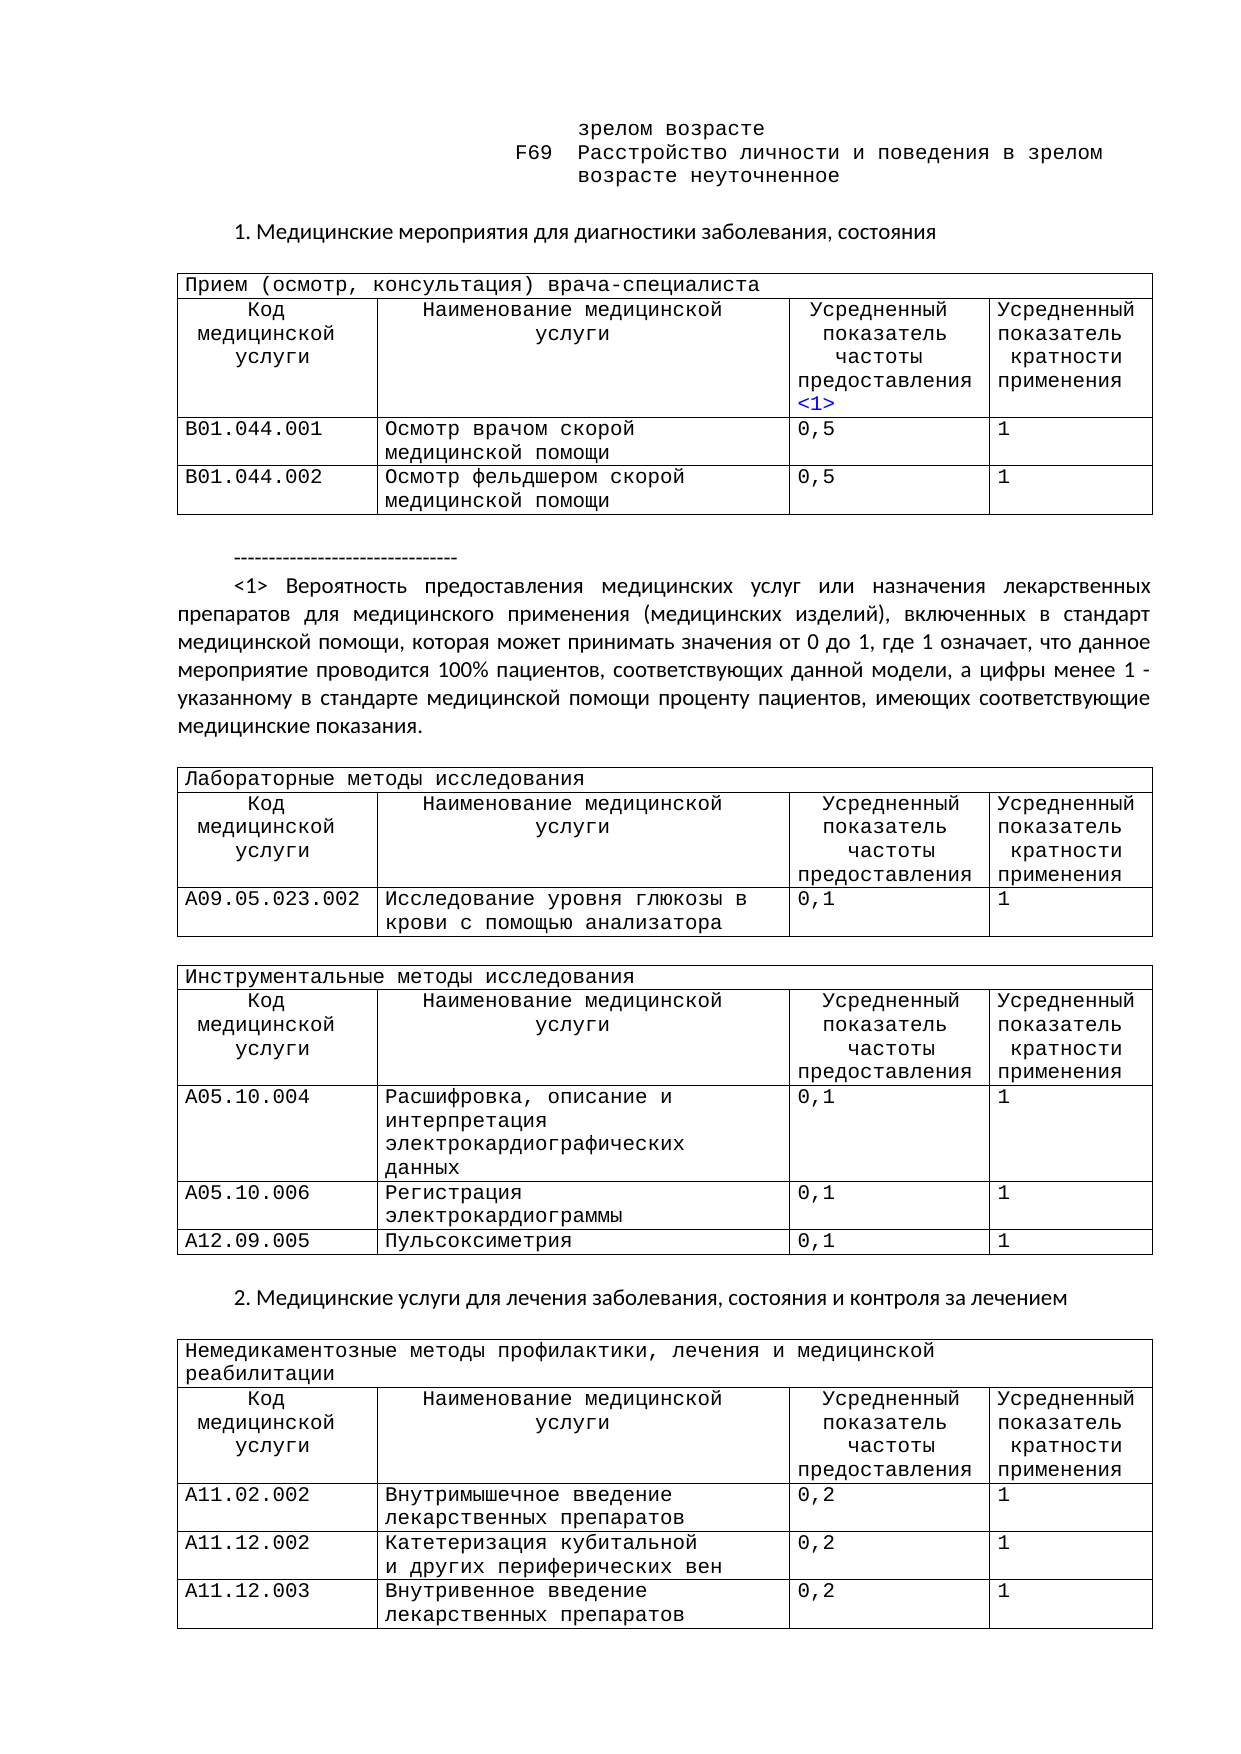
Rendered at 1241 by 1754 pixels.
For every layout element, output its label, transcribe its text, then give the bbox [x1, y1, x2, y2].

table_header Немедикаментозные методы профилактики, лечения и медицинской реабилитации [178, 1340, 1152, 1387]
text F69 Расстройство личности и поведения в зрелом [177, 142, 1152, 165]
table_cell Усредненный показатель частоты предоставления <1> [790, 299, 989, 417]
table_cell 0,1 [790, 1230, 989, 1254]
table_cell A05.10.004 [178, 1086, 377, 1181]
text зрелом возрасте [177, 118, 1152, 142]
table_cell Исследование уровня глюкозы в крови с помощью анализатора [378, 888, 789, 936]
table_cell 0,1 [790, 888, 989, 936]
table_cell A11.12.003 [178, 1580, 377, 1628]
table_cell 0,2 [790, 1580, 989, 1628]
table_cell 1 [990, 888, 1152, 936]
table_cell Усредненный показатель кратности применения [990, 299, 1152, 417]
table_cell 1 [990, 1484, 1152, 1531]
table_cell Код медицинской услуги [178, 990, 377, 1085]
table_cell A12.09.005 [178, 1230, 377, 1254]
table_cell Усредненный показатель частоты предоставления [790, 990, 989, 1085]
text -------------------------------- [177, 543, 1152, 571]
table_cell 0,5 [790, 418, 989, 465]
table_cell A09.05.023.002 [178, 888, 377, 936]
table_cell Наименование медицинской услуги [378, 990, 789, 1085]
table_cell Код медицинской услуги [178, 1388, 377, 1483]
table_cell 1 [990, 418, 1152, 465]
text 2. Медицинские услуги для лечения заболевания, состояния и контроля за лечением [177, 1283, 1152, 1311]
table_cell 1 [990, 1532, 1152, 1579]
table_cell Регистрация электрокардиограммы [378, 1182, 789, 1229]
table_cell 1 [990, 1230, 1152, 1254]
table_cell 1 [990, 466, 1152, 514]
table_cell 0,1 [790, 1182, 989, 1229]
table_cell Наименование медицинской услуги [378, 1388, 789, 1483]
table_header Прием (осмотр, консультация) врача-специалиста [178, 274, 1152, 298]
table_cell Наименование медицинской услуги [378, 299, 789, 417]
table_cell Усредненный показатель кратности применения [990, 1388, 1152, 1483]
table_cell A11.02.002 [178, 1484, 377, 1531]
table_cell B01.044.001 [178, 418, 377, 465]
table_cell Наименование медицинской услуги [378, 793, 789, 887]
table_cell 1 [990, 1086, 1152, 1181]
table_cell Усредненный показатель кратности применения [990, 990, 1152, 1085]
table_cell Усредненный показатель кратности применения [990, 793, 1152, 887]
table_cell 1 [990, 1580, 1152, 1628]
table_header Лабораторные методы исследования [178, 768, 1152, 792]
table_cell Усредненный показатель частоты предоставления [790, 1388, 989, 1483]
table_cell Осмотр фельдшером скорой медицинской помощи [378, 466, 789, 514]
table_cell Внутривенное введение лекарственных препаратов [378, 1580, 789, 1628]
text <1> Вероятность предоставления медицинских услуг или назначения лекарственных препаратов для медицинского применения (медицинских изделий), включенных в стандарт медицинской помощи, которая может принимать значения от 0 до 1, где 1 означает, что данное мероприятие проводится 100% пациентов, соответствующих данной модели, а цифры менее 1 - указанному в стандарте медицинской помощи проценту пациентов, имеющих соответствующие медицинские показания. [177, 571, 1152, 739]
table_cell Пульсоксиметрия [378, 1230, 789, 1254]
table_cell Расшифровка, описание и интерпретация электрокардиографических данных [378, 1086, 789, 1181]
text 1. Медицинские мероприятия для диагностики заболевания, состояния [177, 217, 1152, 245]
table_header Инструментальные методы исследования [178, 966, 1152, 989]
table_cell 0,2 [790, 1484, 989, 1531]
table_cell Осмотр врачом скорой медицинской помощи [378, 418, 789, 465]
table_cell Усредненный показатель частоты предоставления [790, 793, 989, 887]
table_cell A11.12.002 [178, 1532, 377, 1579]
table_cell Катетеризация кубитальной и других периферических вен [378, 1532, 789, 1579]
table_cell 0,2 [790, 1532, 989, 1579]
text возрасте неуточненное [177, 165, 1152, 189]
table_cell 1 [990, 1182, 1152, 1229]
table_cell Код медицинской услуги [178, 299, 377, 417]
table_cell 0,5 [790, 466, 989, 514]
table_cell Код медицинской услуги [178, 793, 377, 887]
table_cell 0,1 [790, 1086, 989, 1181]
table_cell A05.10.006 [178, 1182, 377, 1229]
table_cell B01.044.002 [178, 466, 377, 514]
table_cell Внутримышечное введение лекарственных препаратов [378, 1484, 789, 1531]
